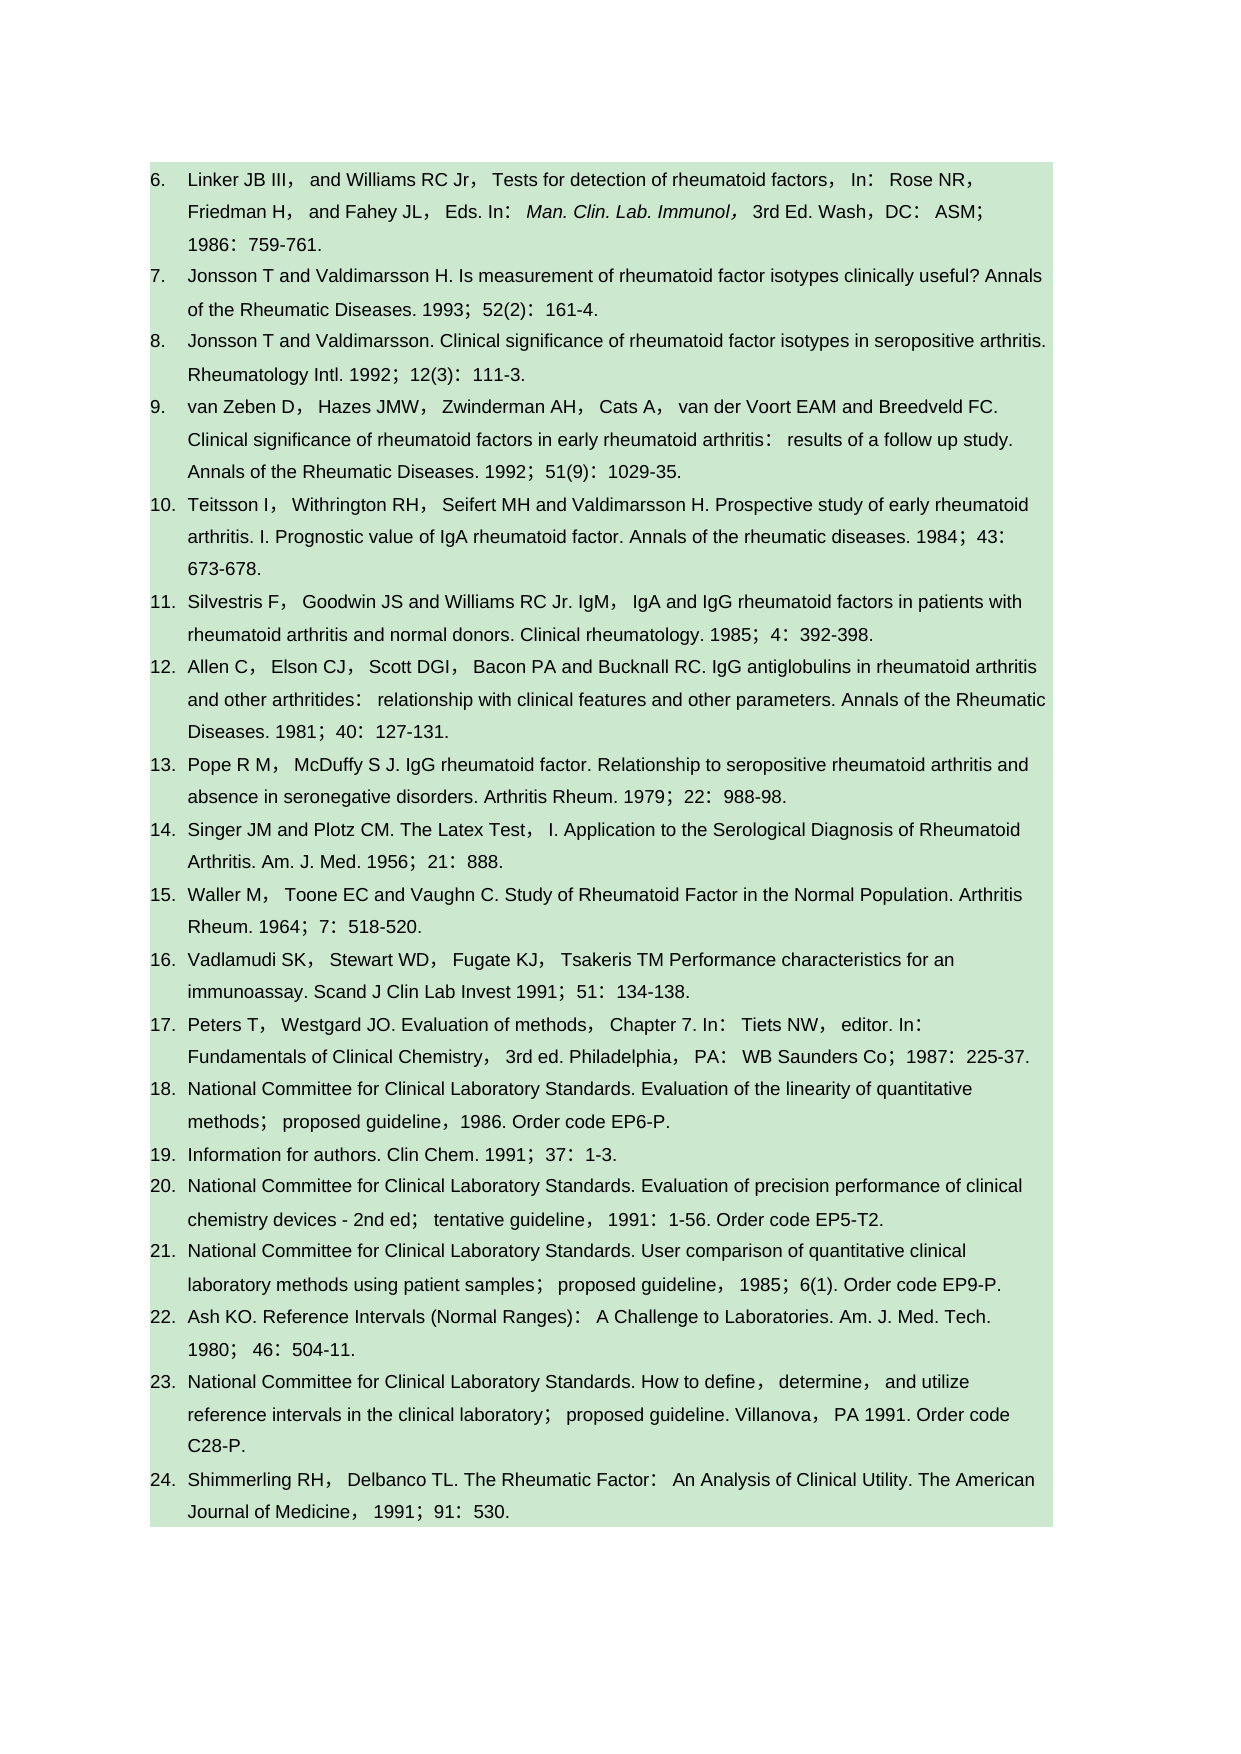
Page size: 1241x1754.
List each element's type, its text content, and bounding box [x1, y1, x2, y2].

list Jonsson T and Valdimarsson H. Is measurement of rheumatoid factor isotypes clinically useful? Annals of the Rheumatic Diseases. 1993；52(2)：161-4. [150, 259, 1053, 324]
list Teitsson I， Withrington RH， Seifert MH and Valdimarsson H. Prospective study of early rheumatoid arthritis. I. Prognostic value of IgA rheumatoid factor. Annals of the rheumatic diseases. 1984；43：673-678. [150, 487, 1053, 584]
list Shimmerling RH， Delbanco TL. The Rheumatic Factor： An Analysis of Clinical Utility. The American Journal of Medicine， 1991；91：530. [150, 1462, 1053, 1527]
list National Committee for Clinical Laboratory Standards. Evaluation of precision performance of clinical chemistry devices - 2nd ed； tentative guideline， 1991：1-56. Order code EP5-T2. [150, 1169, 1053, 1234]
list National Committee for Clinical Laboratory Standards. How to define， determine， and utilize reference intervals in the clinical laboratory； proposed guideline. Villanova， PA 1991. Order code C28-P. [150, 1364, 1053, 1462]
list van Zeben D， Hazes JMW， Zwinderman AH， Cats A， van der Voort EAM and Breedveld FC. Clinical significance of rheumatoid factors in early rheumatoid arthritis： results of a follow up study. Annals of the Rheumatic Diseases. 1992；51(9)：1029-35. [150, 389, 1053, 487]
list Waller M， Toone EC and Vaughn C. Study of Rheumatoid Factor in the Normal Population. Arthritis Rheum. 1964；7：518-520. [150, 877, 1053, 942]
list Silvestris F， Goodwin JS and Williams RC Jr. IgM， IgA and IgG rheumatoid factors in patients with rheumatoid arthritis and normal donors. Clinical rheumatology. 1985；4：392-398. [150, 584, 1053, 649]
list Pope R M， McDuffy S J. IgG rheumatoid factor. Relationship to seropositive rheumatoid arthritis and absence in seronegative disorders. Arthritis Rheum. 1979；22：988-98. [150, 747, 1053, 812]
list National Committee for Clinical Laboratory Standards. User comparison of quantitative clinical laboratory methods using patient samples； proposed guideline， 1985；6(1). Order code EP9-P. [150, 1234, 1053, 1299]
list Linker JB III， and Williams RC Jr， Tests for detection of rheumatoid factors， In： Rose NR， Friedman H， and Fahey JL， Eds. In： Man. Clin. Lab. Immunol， 3rd Ed. Wash，DC： ASM；1986：759-761. [150, 162, 1053, 259]
list Peters T， Westgard JO. Evaluation of methods， Chapter 7. In： Tiets NW， editor. In： Fundamentals of Clinical Chemistry， 3rd ed. Philadelphia， PA： WB Saunders Co；1987：225-37. [150, 1007, 1053, 1072]
list Jonsson T and Valdimarsson. Clinical significance of rheumatoid factor isotypes in seropositive arthritis. Rheumatology Intl. 1992；12(3)：111-3. [150, 324, 1053, 389]
list Vadlamudi SK， Stewart WD， Fugate KJ， Tsakeris TM Performance characteristics for an immunoassay. Scand J Clin Lab Invest 1991；51：134-138. [150, 942, 1053, 1007]
list Ash KO. Reference Intervals (Normal Ranges)： A Challenge to Laboratories. Am. J. Med. Tech. 1980； 46：504-11. [150, 1299, 1053, 1364]
list Singer JM and Plotz CM. The Latex Test， I. Application to the Serological Diagnosis of Rheumatoid Arthritis. Am. J. Med. 1956；21：888. [150, 812, 1053, 877]
list Allen C， Elson CJ， Scott DGI， Bacon PA and Bucknall RC. IgG antiglobulins in rheumatoid arthritis and other arthritides： relationship with clinical features and other parameters. Annals of the Rheumatic Diseases. 1981；40：127-131. [150, 649, 1053, 747]
list Information for authors. Clin Chem. 1991；37：1-3. [150, 1137, 1053, 1169]
list National Committee for Clinical Laboratory Standards. Evaluation of the linearity of quantitative methods； proposed guideline，1986. Order code EP6-P. [150, 1072, 1053, 1137]
